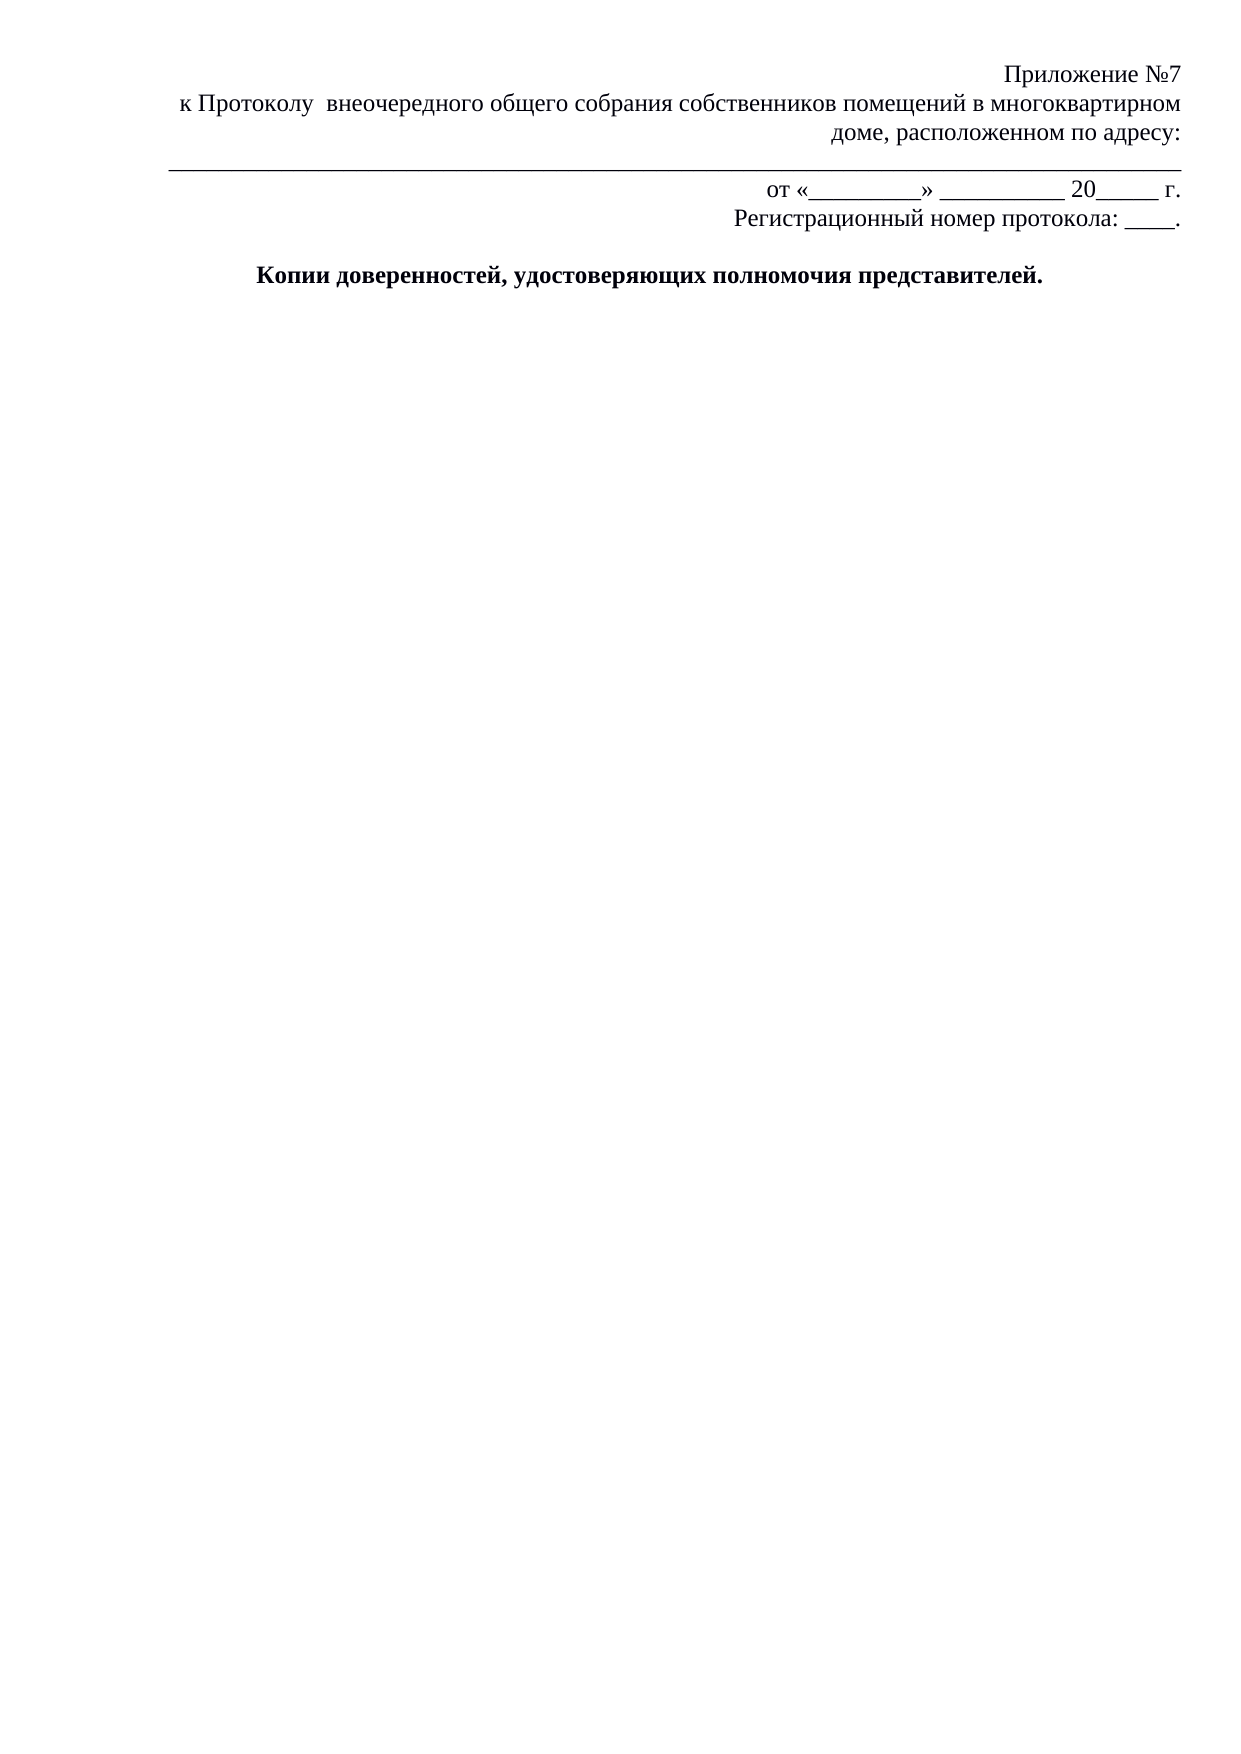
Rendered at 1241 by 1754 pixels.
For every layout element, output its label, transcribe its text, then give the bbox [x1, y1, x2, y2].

text от «_________» __________ 20_____ г. [118, 174, 1181, 203]
text Приложение №7 [118, 59, 1181, 88]
text Регистрационный номер протокола: ____. [118, 203, 1181, 232]
text к Протоколу внеочередного общего собрания собственников помещений в многоквартирном доме, расположенном по адресу: [118, 88, 1181, 145]
text _________________________________________________________________________________ [118, 145, 1181, 174]
text Копии доверенностей, удостоверяющих полномочия представителей. [118, 260, 1181, 289]
